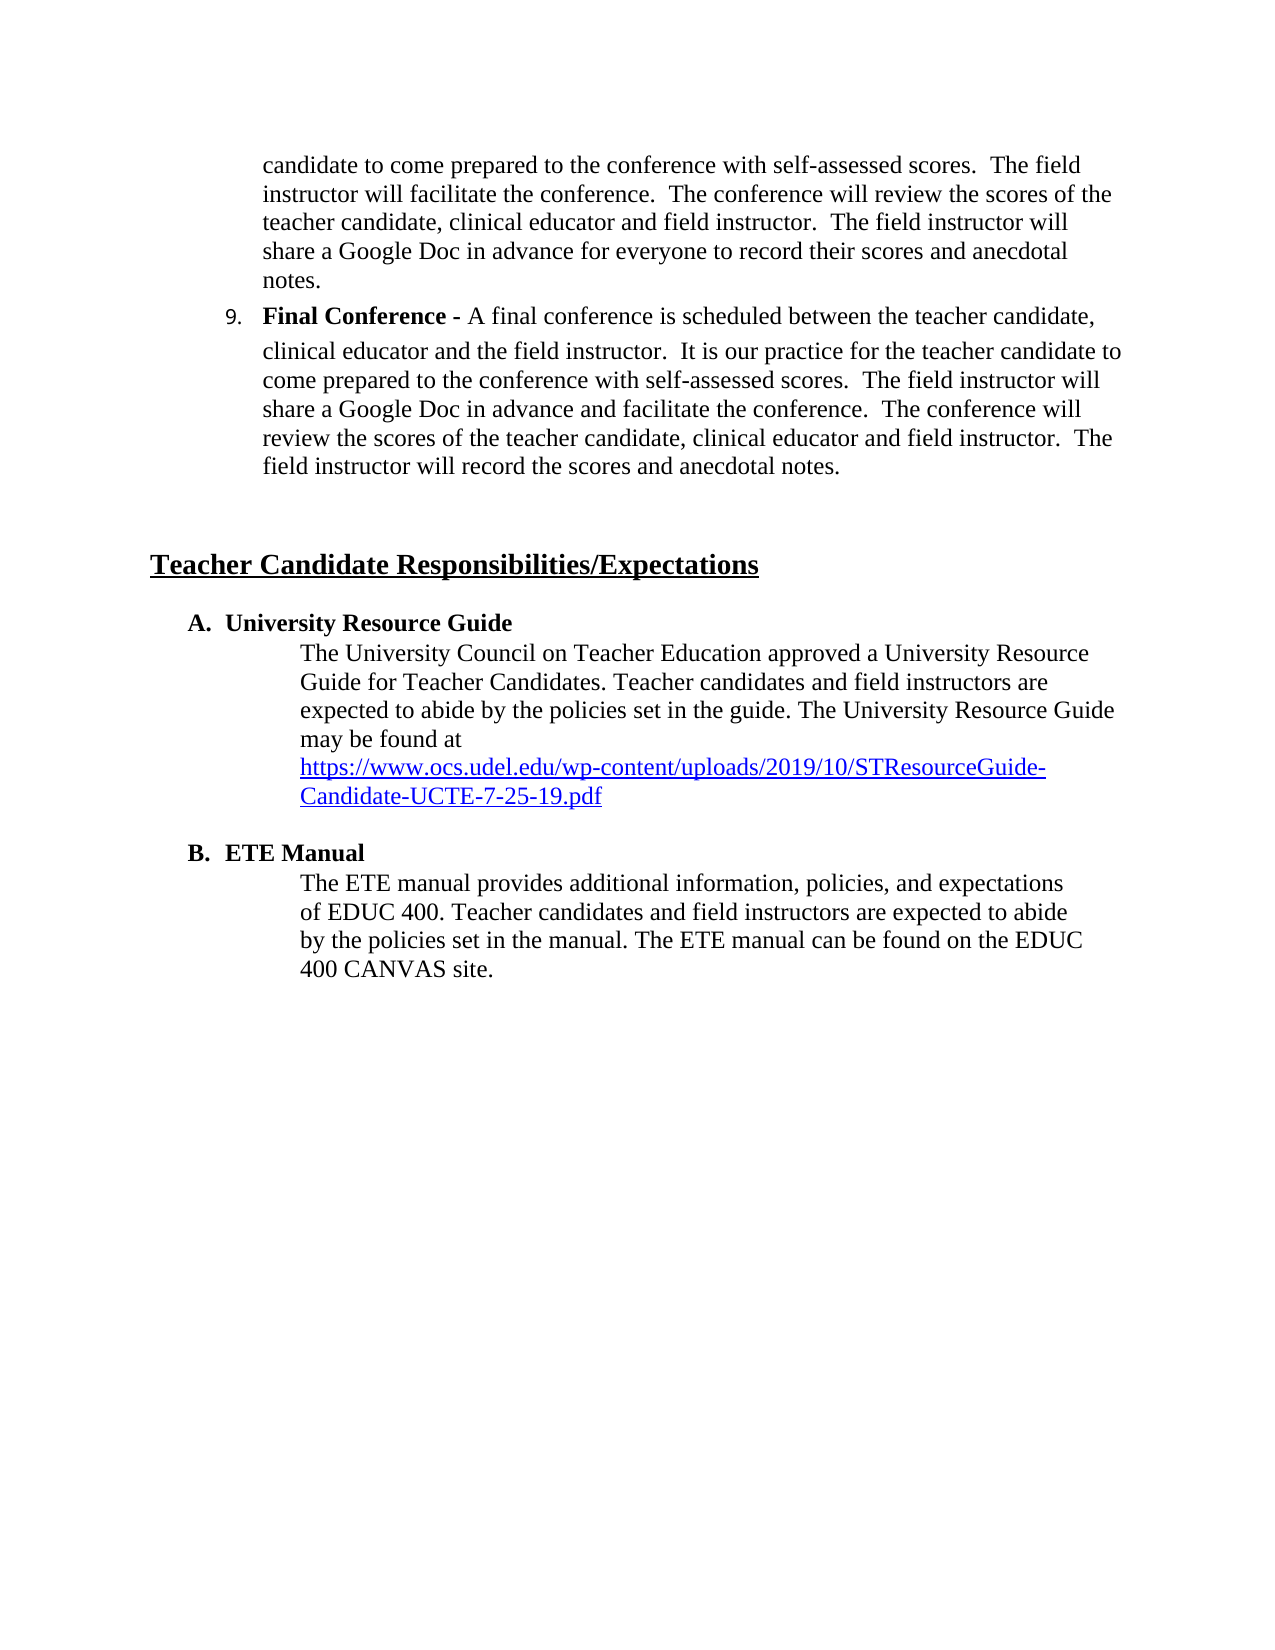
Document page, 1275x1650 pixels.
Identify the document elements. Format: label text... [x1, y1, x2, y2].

list ETE Manual [187, 838, 1125, 867]
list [225, 150, 1125, 294]
text The University Council on Teacher Education approved a University Resource Guide for Teacher Candidates. Teacher candidates and field instructors are expected to abide by the policies set in the guide. The University Resource Guide may be found at https://www.ocs.udel.edu/wp-content/uploads/2019/10/STResourceGuide-Candidate-UCTE-7-25-19.pdf [300, 638, 1121, 810]
text The ETE manual provides additional information, policies, and expectations of EDUC 400. Teacher candidates and field instructors are expected to abide by the policies set in the manual. The ETE manual can be found on the EDUC 400 CANVAS site. [300, 868, 1089, 982]
list Final Conference - A final conference is scheduled between the teacher candidate, clinical educator and the field instructor. It is our practice for the teacher candidate to come prepared to the conference with self-assessed scores. The field instructor will share a Google Doc in advance and facilitate the conference. The conference will review the scores of the teacher candidate, clinical educator and field instructor. The field instructor will record the scores and anecdotal notes. [225, 294, 1125, 480]
text Teacher Candidate Responsibilities/Expectations [150, 547, 1125, 581]
list University Resource Guide [187, 609, 1087, 637]
